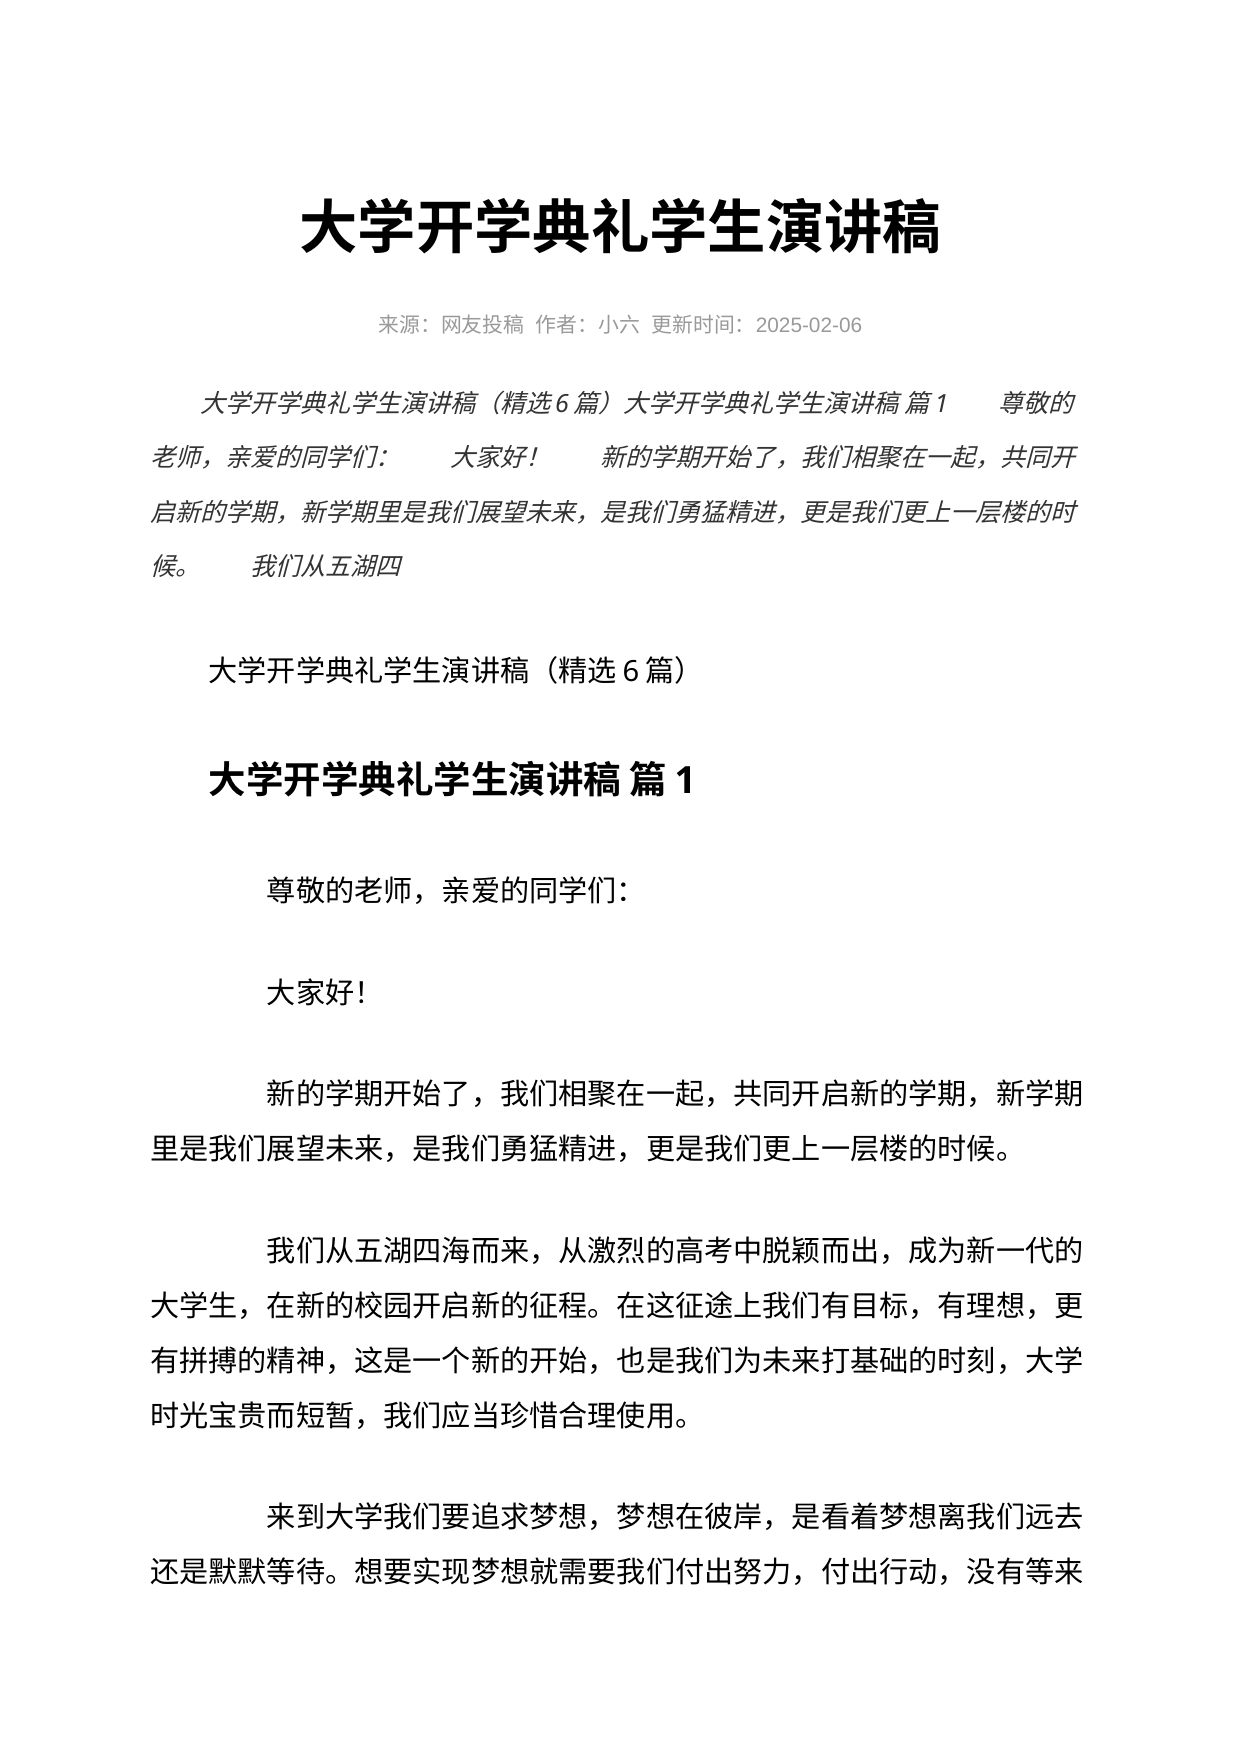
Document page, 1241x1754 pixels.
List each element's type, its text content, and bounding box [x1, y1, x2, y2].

text 来源：网友投稿 作者：小六 更新时间：2025-02-06 [150, 313, 1090, 337]
text 新的学期开始了，我们相聚在一起，共同开启新的学期，新学期里是我们展望未来，是我们勇猛精进，更是我们更上一层楼的时候。 [150, 1071, 1090, 1168]
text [150, 1494, 1090, 1591]
text 大学开学典礼学生演讲稿（精选6篇） [150, 648, 1090, 690]
text 我们从五湖四海而来，从激烈的高考中脱颖而出，成为新一代的大学生，在新的校园开启新的征程。在这征途上我们有目标，有理想，更有拼搏的精神，这是一个新的开始，也是我们为未来打基础的时刻，大学时光宝贵而短暂，我们应当珍惜合理使用。 [150, 1228, 1090, 1434]
text 尊敬的老师，亲爱的同学们： [150, 867, 1090, 910]
text 大学开学典礼学生演讲稿 篇1 [150, 750, 1090, 804]
subtitle 大学开学典礼学生演讲稿 [150, 181, 1090, 266]
text 大学开学典礼学生演讲稿（精选6篇）大学开学典礼学生演讲稿 篇1 尊敬的老师，亲爱的同学们： 大家好！ 新的学期开始了，我们相聚在一起，共同开启新的学期，新学期里是我们展望未来，是我们勇猛精进，更是我们更上一层楼的时候。 我们从五湖四 [150, 383, 1090, 583]
text 大家好！ [150, 969, 1090, 1011]
